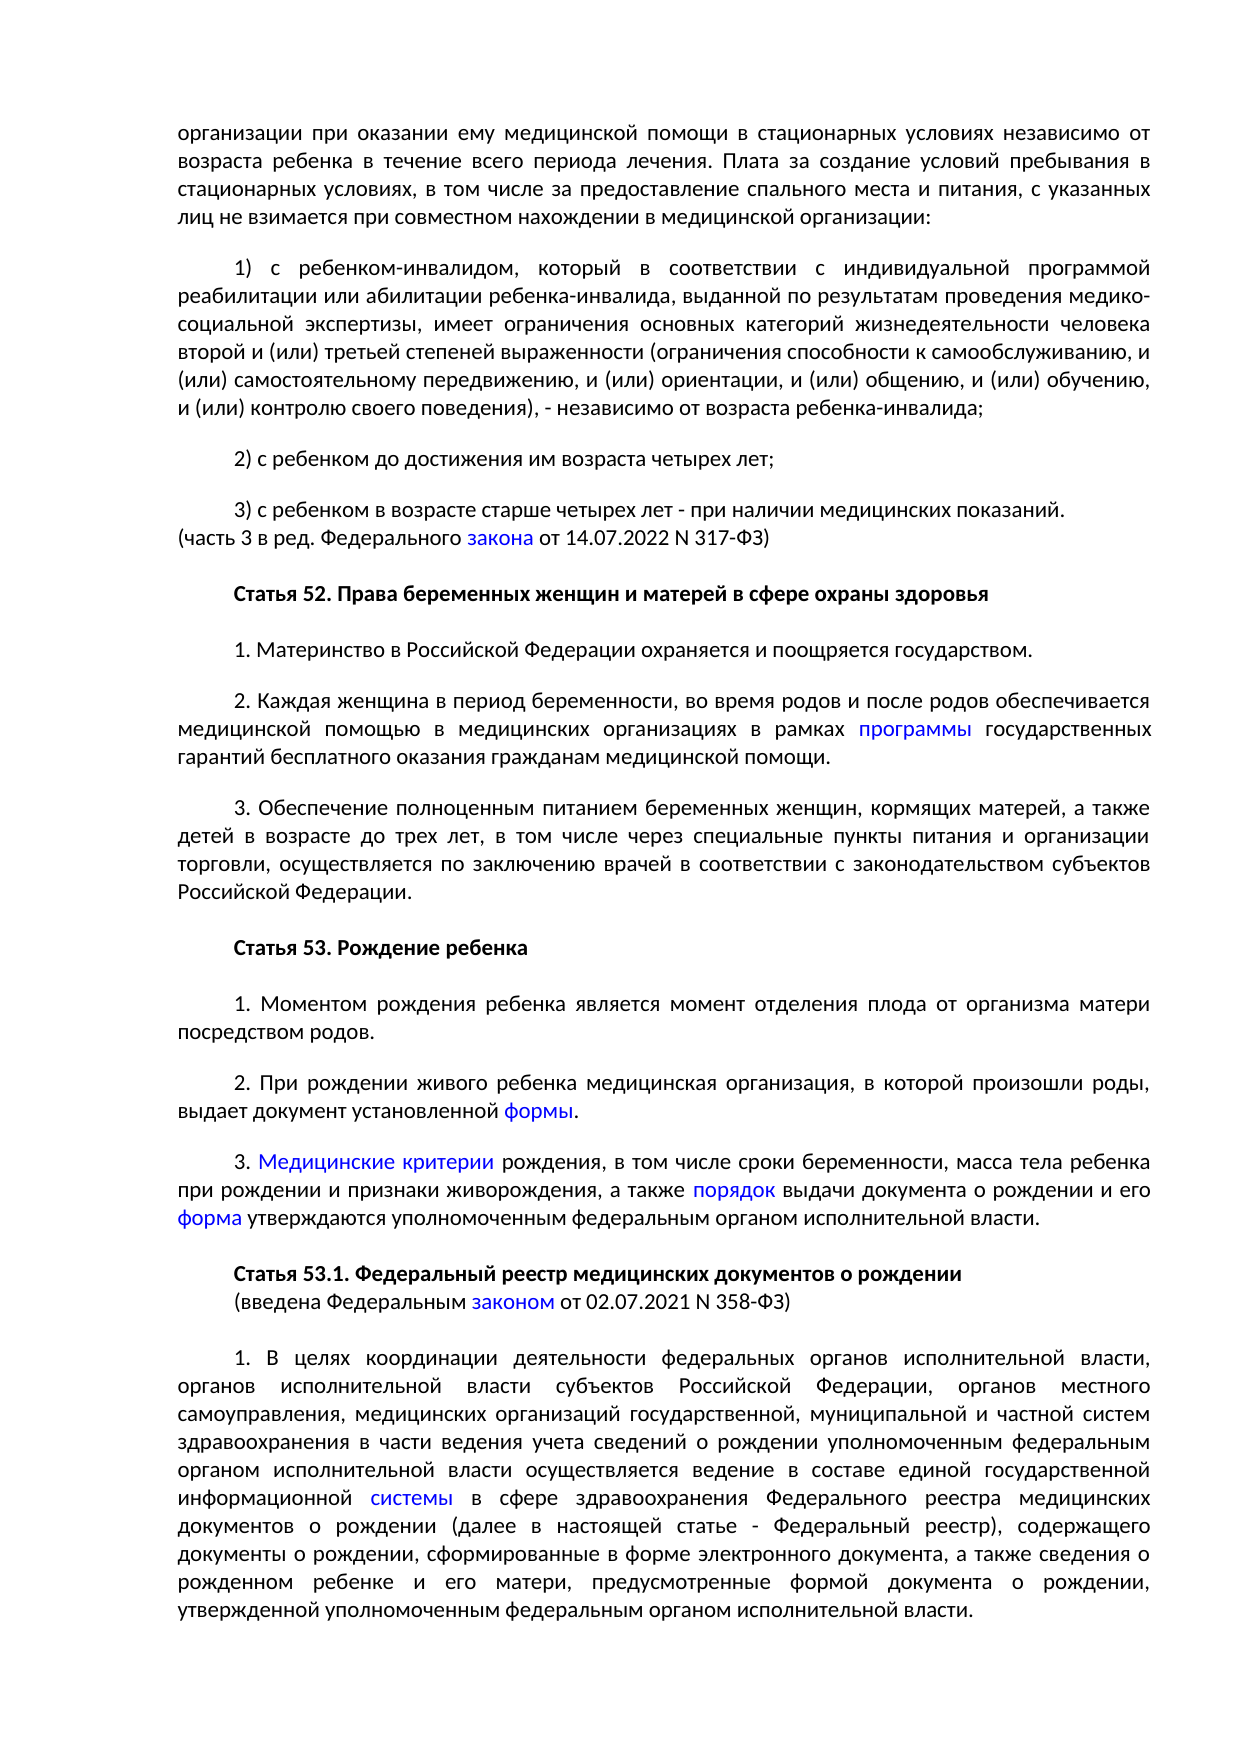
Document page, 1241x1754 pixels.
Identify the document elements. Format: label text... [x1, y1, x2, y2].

text 1) с ребенком-инвалидом, который в соответствии с индивидуальной программой реабилитации или абилитации ребенка-инвалида, выданной по результатам проведения медико-социальной экспертизы, имеет ограничения основных категорий жизнедеятельности человека второй и (или) третьей степеней выраженности (ограничения способности к самообслуживанию, и (или) самостоятельному передвижению, и (или) ориентации, и (или) общению, и (или) обучению, и (или) контролю своего поведения), - независимо от возраста ребенка-инвалида; [177, 253, 1152, 421]
text 2) с ребенком до достижения им возраста четырех лет; [177, 444, 1152, 472]
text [177, 118, 1152, 230]
text 1. Моментом рождения ребенка является момент отделения плода от организма матери посредством родов. [177, 989, 1152, 1045]
title Статья 52. Права беременных женщин и матерей в сфере охраны здоровья [177, 579, 1152, 607]
text 1. Материнство в Российской Федерации охраняется и поощряется государством. [177, 635, 1152, 663]
text (часть 3 в ред. Федерального закона от 14.07.2022 N 317-ФЗ) [177, 523, 1152, 551]
text 2. Каждая женщина в период беременности, во время родов и после родов обеспечивается медицинской помощью в медицинских организациях в рамках программы государственных гарантий бесплатного оказания гражданам медицинской помощи. [177, 686, 1152, 770]
title Статья 53.1. Федеральный реестр медицинских документов о рождении [177, 1259, 1152, 1287]
title Статья 53. Рождение ребенка [177, 933, 1152, 961]
text 3. Медицинские критерии рождения, в том числе сроки беременности, масса тела ребенка при рождении и признаки живорождения, а также порядок выдачи документа о рождении и его форма утверждаются уполномоченным федеральным органом исполнительной власти. [177, 1147, 1152, 1231]
text 3. Обеспечение полноценным питанием беременных женщин, кормящих матерей, а также детей в возрасте до трех лет, в том числе через специальные пункты питания и организации торговли, осуществляется по заключению врачей в соответствии с законодательством субъектов Российской Федерации. [177, 793, 1152, 905]
text 1. В целях координации деятельности федеральных органов исполнительной власти, органов исполнительной власти субъектов Российской Федерации, органов местного самоуправления, медицинских организаций государственной, муниципальной и частной систем здравоохранения в части ведения учета сведений о рождении уполномоченным федеральным органом исполнительной власти осуществляется ведение в составе единой государственной информационной системы в сфере здравоохранения Федерального реестра медицинских документов о рождении (далее в настоящей статье - Федеральный реестр), содержащего документы о рождении, сформированные в форме электронного документа, а также сведения о рожденном ребенке и его матери, предусмотренные формой документа о рождении, утвержденной уполномоченным федеральным органом исполнительной власти. [177, 1343, 1152, 1623]
text (введена Федеральным законом от 02.07.2021 N 358-ФЗ) [177, 1287, 1152, 1315]
text 3) с ребенком в возрасте старше четырех лет - при наличии медицинских показаний. [177, 495, 1152, 523]
text 2. При рождении живого ребенка медицинская организация, в которой произошли роды, выдает документ установленной формы. [177, 1068, 1152, 1124]
